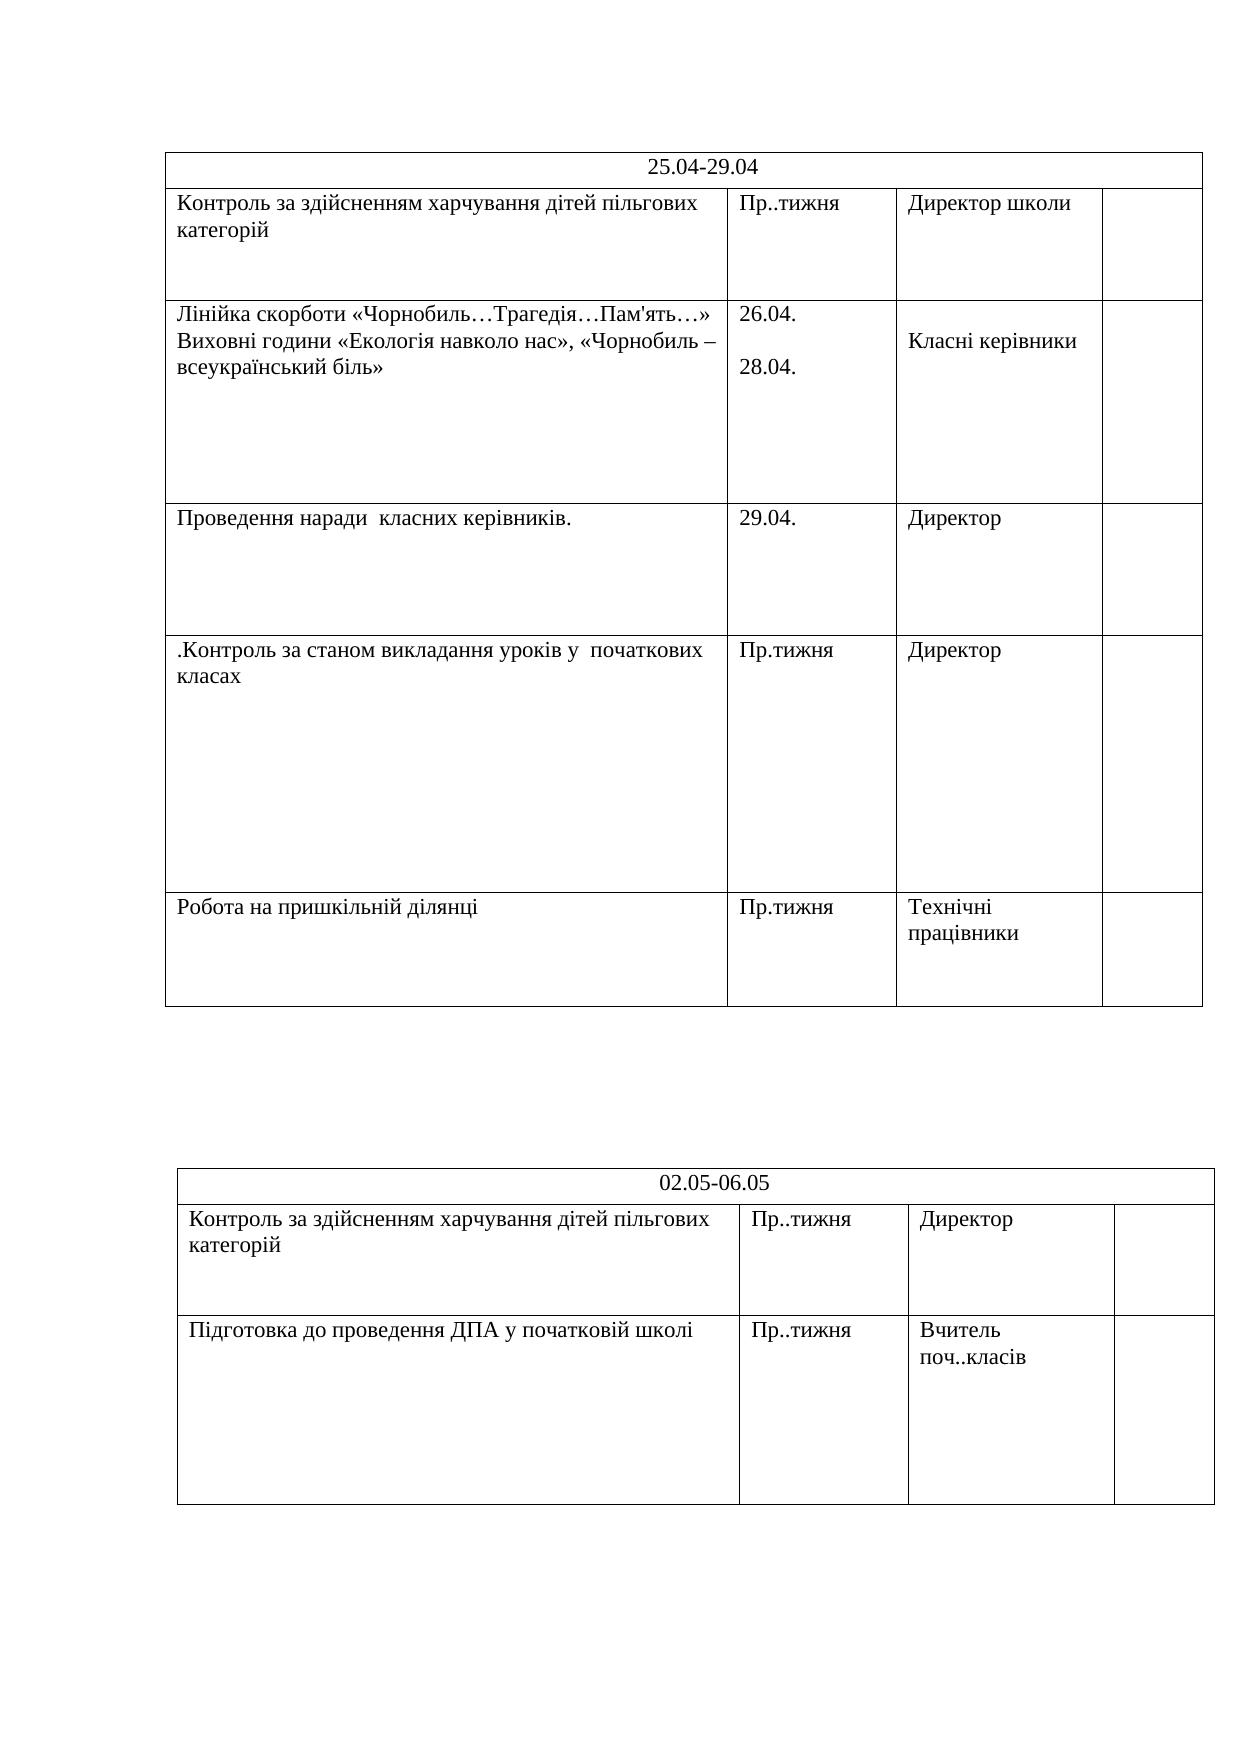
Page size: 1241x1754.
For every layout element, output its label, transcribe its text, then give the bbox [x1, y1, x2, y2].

table_cell Директор [909, 1205, 1114, 1315]
table_cell Технічні працівники [897, 893, 1102, 1006]
table_cell Контроль за здійсненням харчування дітей пільгових категорій [166, 189, 727, 299]
table_cell Підготовка до проведення ДПА у початковій школі [178, 1316, 739, 1503]
table_cell Контроль за здійсненням харчування дітей пільгових категорій [178, 1205, 739, 1315]
table_cell [1103, 189, 1202, 299]
table_cell [1103, 301, 1202, 503]
table_header 02.05-06.05 [178, 1169, 1214, 1204]
table_cell Пр..тижня [740, 1316, 908, 1503]
table_cell [1103, 893, 1202, 1006]
table_cell Пр.тижня [728, 636, 896, 892]
table_cell Проведення наради класних керівників. [166, 504, 727, 635]
table_cell [1115, 1316, 1214, 1503]
table_cell Лінійка скорботи «Чорнобиль…Трагедія…Пам'ять…» Виховні години «Екологія навколо нас», «Чорнобиль – всеукраїнський біль» [166, 301, 727, 503]
table_cell Робота на пришкільній ділянці [166, 893, 727, 1006]
table_cell Пр..тижня [740, 1205, 908, 1315]
table_cell .Контроль за станом викладання уроків у початкових класах [166, 636, 727, 892]
table_cell Директор школи [897, 189, 1102, 299]
table_cell Пр.тижня [728, 893, 896, 1006]
table_cell Пр..тижня [728, 189, 896, 299]
table_cell 26.04. 28.04. [728, 301, 896, 503]
table_cell Класні керівники [897, 301, 1102, 503]
table_header 25.04-29.04 [166, 153, 1202, 188]
table_cell [1103, 636, 1202, 892]
table_cell 29.04. [728, 504, 896, 635]
table_cell Директор [897, 636, 1102, 892]
table_cell Вчитель поч..класів [909, 1316, 1114, 1503]
table_cell Директор [897, 504, 1102, 635]
table_cell [1103, 504, 1202, 635]
table_cell [1115, 1205, 1214, 1315]
